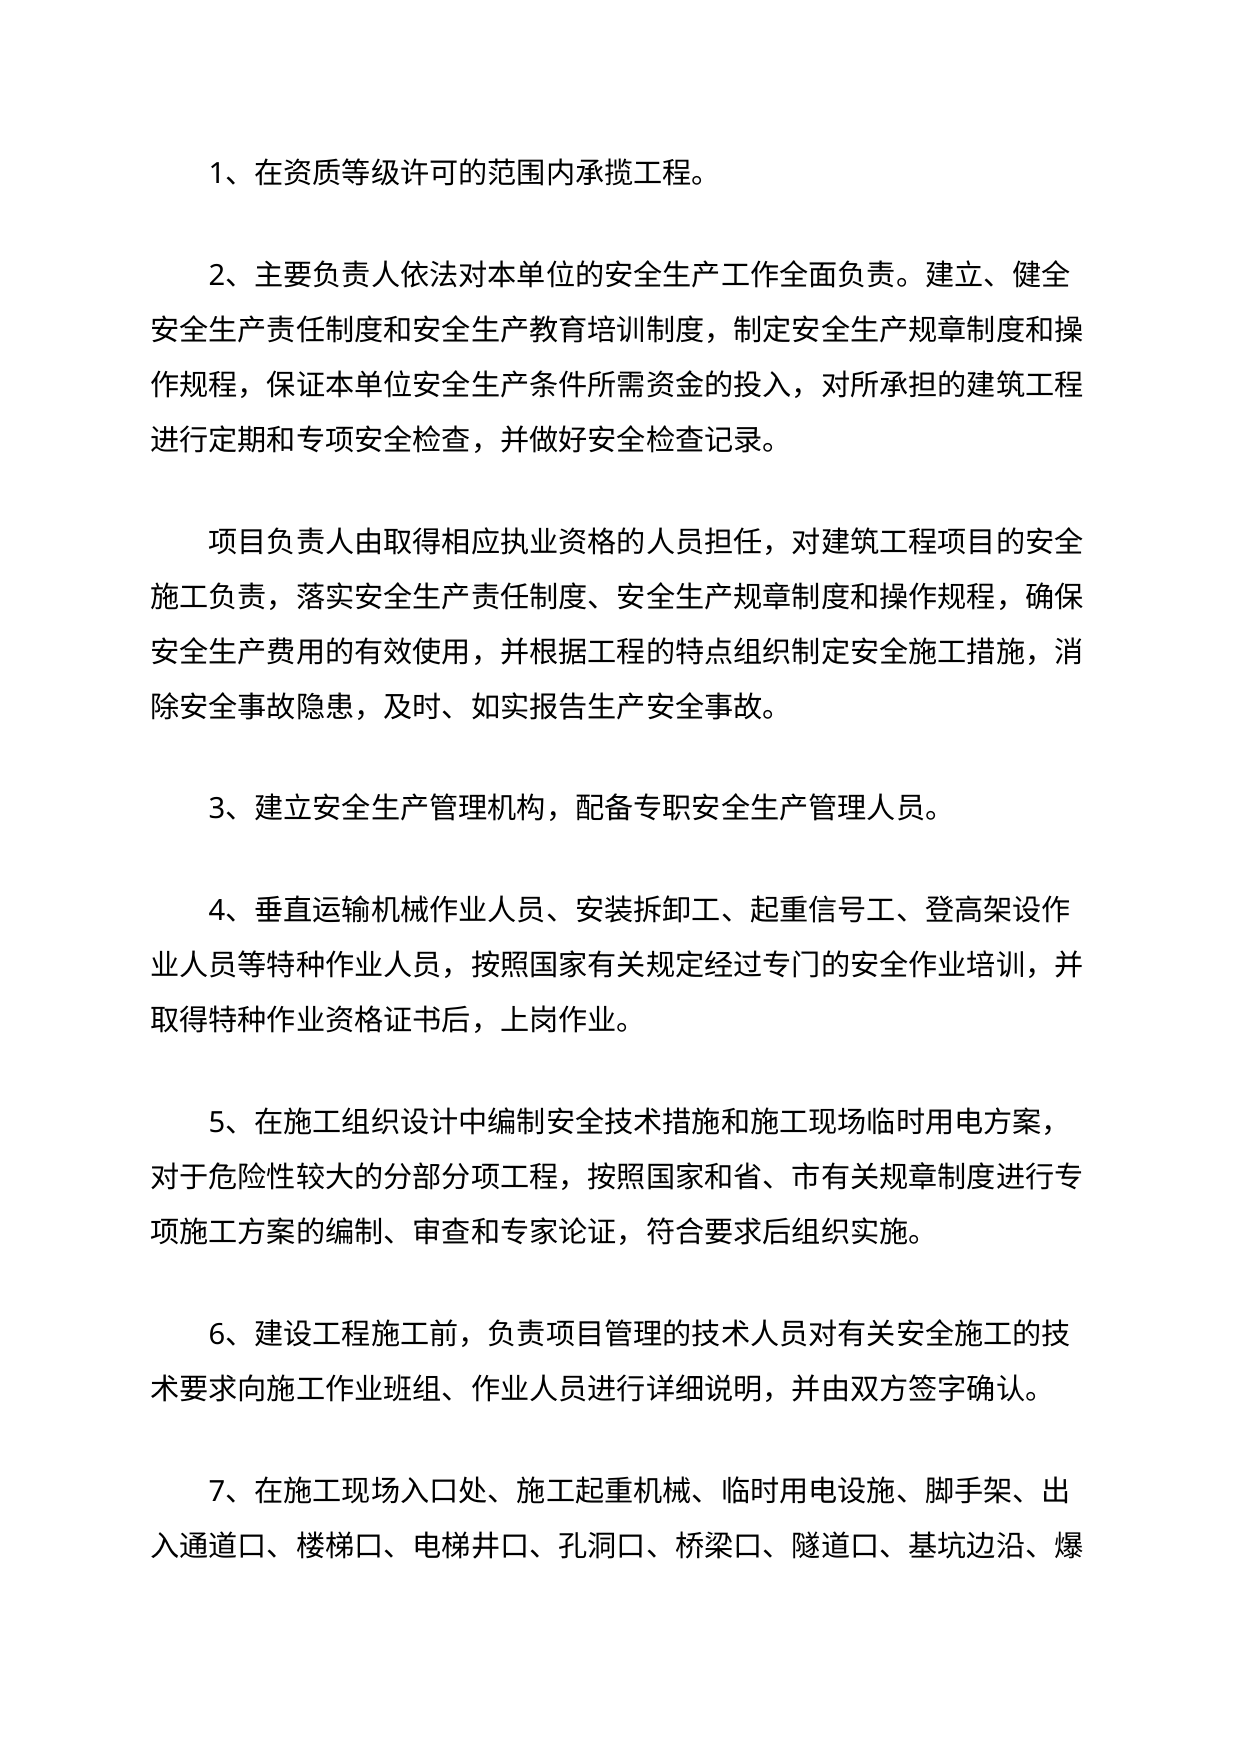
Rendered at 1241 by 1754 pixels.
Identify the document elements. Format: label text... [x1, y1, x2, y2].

text 6、建设工程施工前，负责项目管理的技术人员对有关安全施工的技术要求向施工作业班组、作业人员进行详细说明，并由双方签字确认。 [150, 1310, 1090, 1408]
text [150, 1467, 1090, 1564]
text 5、在施工组织设计中编制安全技术措施和施工现场临时用电方案，对于危险性较大的分部分项工程，按照国家和省、市有关规章制度进行专项施工方案的编制、审查和专家论证，符合要求后组织实施。 [150, 1099, 1090, 1251]
text 4、垂直运输机械作业人员、安装拆卸工、起重信号工、登高架设作业人员等特种作业人员，按照国家有关规定经过专门的安全作业培训，并取得特种作业资格证书后，上岗作业。 [150, 887, 1090, 1039]
text 3、建立安全生产管理机构，配备专职安全生产管理人员。 [150, 785, 1090, 827]
text 2、主要负责人依法对本单位的安全生产工作全面负责。建立、健全安全生产责任制度和安全生产教育培训制度，制定安全生产规章制度和操作规程，保证本单位安全生产条件所需资金的投入，对所承担的建筑工程进行定期和专项安全检查，并做好安全检查记录。 [150, 252, 1090, 459]
text 项目负责人由取得相应执业资格的人员担任，对建筑工程项目的安全施工负责，落实安全生产责任制度、安全生产规章制度和操作规程，确保安全生产费用的有效使用，并根据工程的特点组织制定安全施工措施，消除安全事故隐患，及时、如实报告生产安全事故。 [150, 518, 1090, 726]
text 1、在资质等级许可的范围内承揽工程。 [150, 150, 1090, 192]
